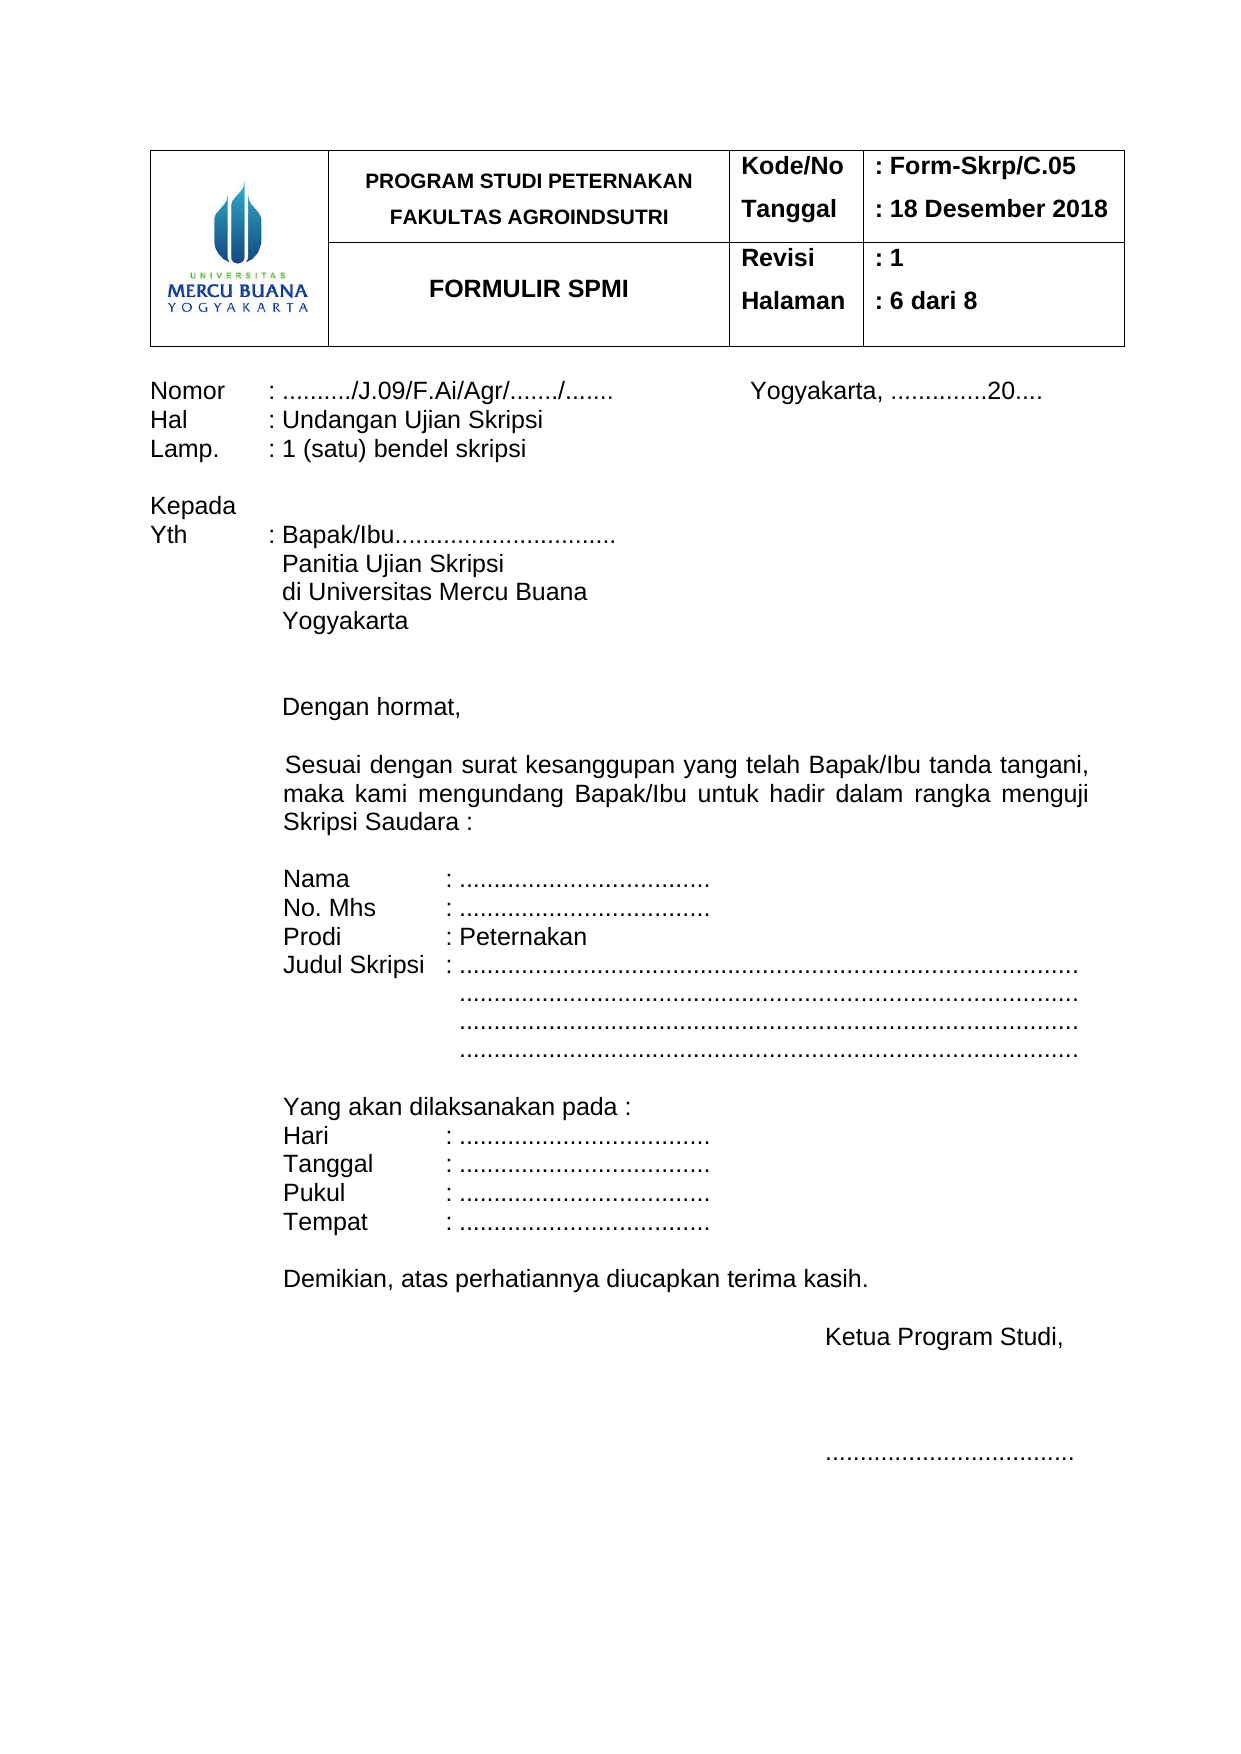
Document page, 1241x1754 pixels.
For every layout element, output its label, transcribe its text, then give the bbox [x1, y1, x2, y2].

text Nama : [150, 864, 1090, 893]
text Tempat : [150, 1207, 1090, 1236]
text Demikian, atas perhatiannya diucapkan terima kasih. [150, 1264, 1090, 1293]
text Tanggal : [150, 1149, 1090, 1178]
table_header Kode/No Tanggal [730, 151, 863, 242]
text Lamp. : 1 (satu) bendel skripsi [150, 433, 1090, 462]
text Pukul : [150, 1178, 1090, 1207]
text Yth : Bapak/Ibu................................ [150, 520, 1090, 548]
text Yang akan dilaksanakan pada : [150, 1092, 1090, 1121]
text Hal : Undangan Ujian Skripsi [150, 405, 1090, 433]
table_header PROGRAM STUDI PETERNAKAN FAKULTAS AGROINDSUTRI [329, 151, 729, 242]
text Panitia Ujian Skripsi [150, 548, 1090, 577]
text Sesuai dengan surat kesanggupan yang telah Bapak/Ibu tanda tangani, maka kami mengundang Bapak/Ibu untuk hadir dalam rangka menguji Skripsi Saudara : [150, 750, 1090, 836]
text Hari : [150, 1121, 1090, 1149]
text Dengan hormat, [150, 692, 1090, 721]
text Ketua Program Studi, [150, 1322, 1090, 1351]
table_cell Revisi Halaman [730, 243, 863, 346]
text Kepada [150, 491, 1090, 520]
text Nomor : ........../J.09/F.Ai/Agr/......./....... Yogyakarta, ..............20.... [150, 376, 1090, 405]
table_header : Form-Skrp/C.05 : 18 Desember 2018 [864, 151, 1124, 242]
text Yogyakarta [150, 606, 1090, 635]
table_header [151, 151, 328, 346]
table_cell : 1 : 6 dari 8 [864, 243, 1124, 346]
text No. Mhs : [150, 893, 1090, 922]
text Prodi : Peternakan [150, 922, 1090, 950]
text Judul Skripsi : [150, 950, 1090, 979]
text di Universitas Mercu Buana [150, 577, 1090, 606]
table_cell FORMULIR SPMI [329, 243, 729, 346]
text .................................... [150, 1437, 1090, 1466]
